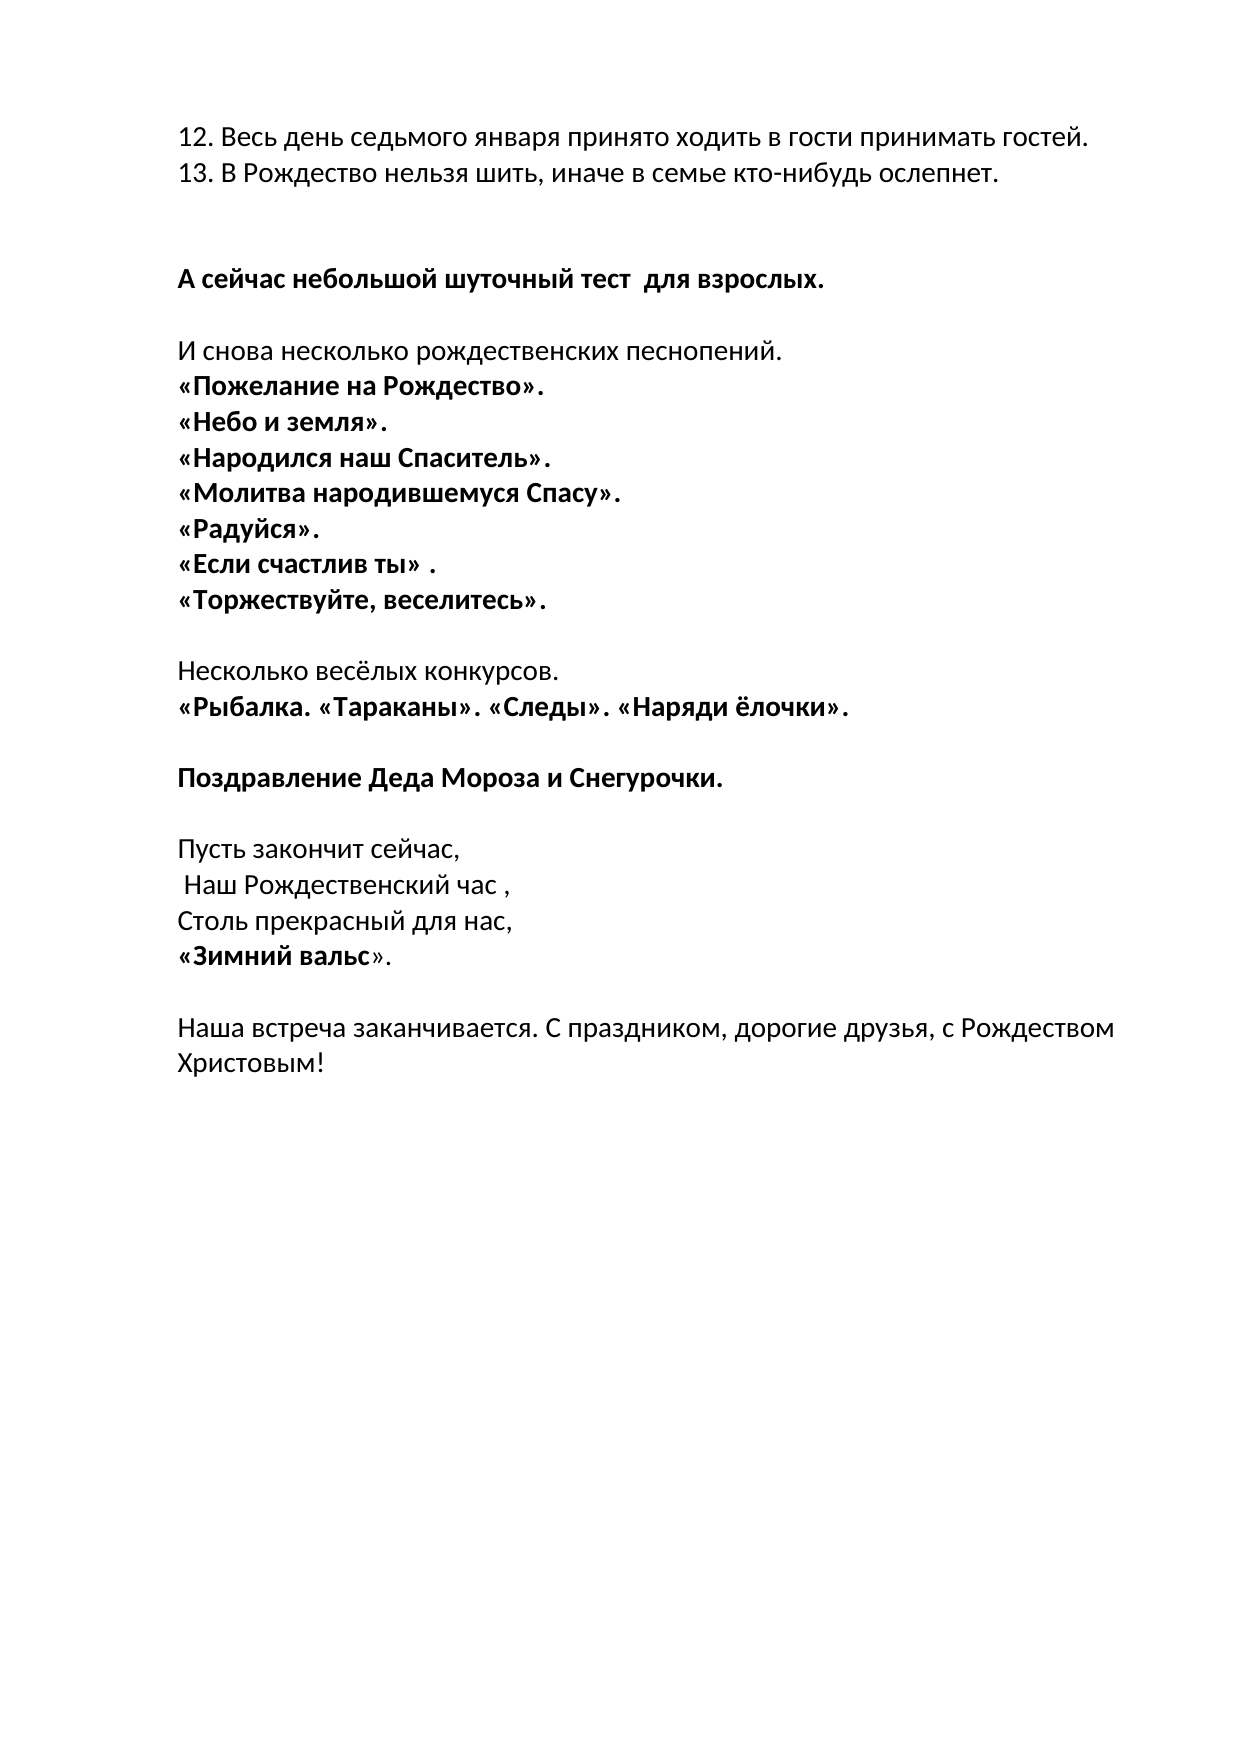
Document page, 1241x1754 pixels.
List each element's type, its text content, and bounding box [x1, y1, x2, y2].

text «Торжествуйте, веселитесь». [177, 581, 1152, 617]
text «Рыбалка. «Тараканы». «Следы». «Наряди ёлочки». [177, 688, 1152, 724]
text «Небо и земля». [177, 403, 1152, 439]
text 13. В Рождество нельзя шить, иначе в семье кто-нибудь ослепнет. [177, 154, 1152, 189]
text Несколько весёлых конкурсов. [177, 652, 1152, 688]
text И снова несколько рождественских песнопений. [177, 332, 1152, 367]
text А сейчас небольшой шуточный тест для взрослых. [177, 261, 1152, 296]
text Пусть закончит сейчас, [177, 831, 1152, 866]
text «Если счастлив ты» . [177, 546, 1152, 581]
text «Пожелание на Рождество». [177, 367, 1152, 403]
text Наш Рождественский час , [177, 866, 1152, 902]
text «Радуйся». [177, 510, 1152, 546]
text «Молитва народившемуся Спасу». [177, 474, 1152, 510]
text Столь прекрасный для нас, [177, 902, 1152, 937]
text Поздравление Деда Мороза и Снегурочки. [177, 759, 1152, 795]
text 12. Весь день седьмого января принято ходить в гости принимать гостей. [177, 118, 1152, 154]
text «Зимний вальс». [177, 937, 1152, 973]
text «Народился наш Спаситель». [177, 439, 1152, 474]
text Наша встреча заканчивается. С праздником, дорогие друзья, с Рождеством Христовым! [177, 1009, 1152, 1080]
